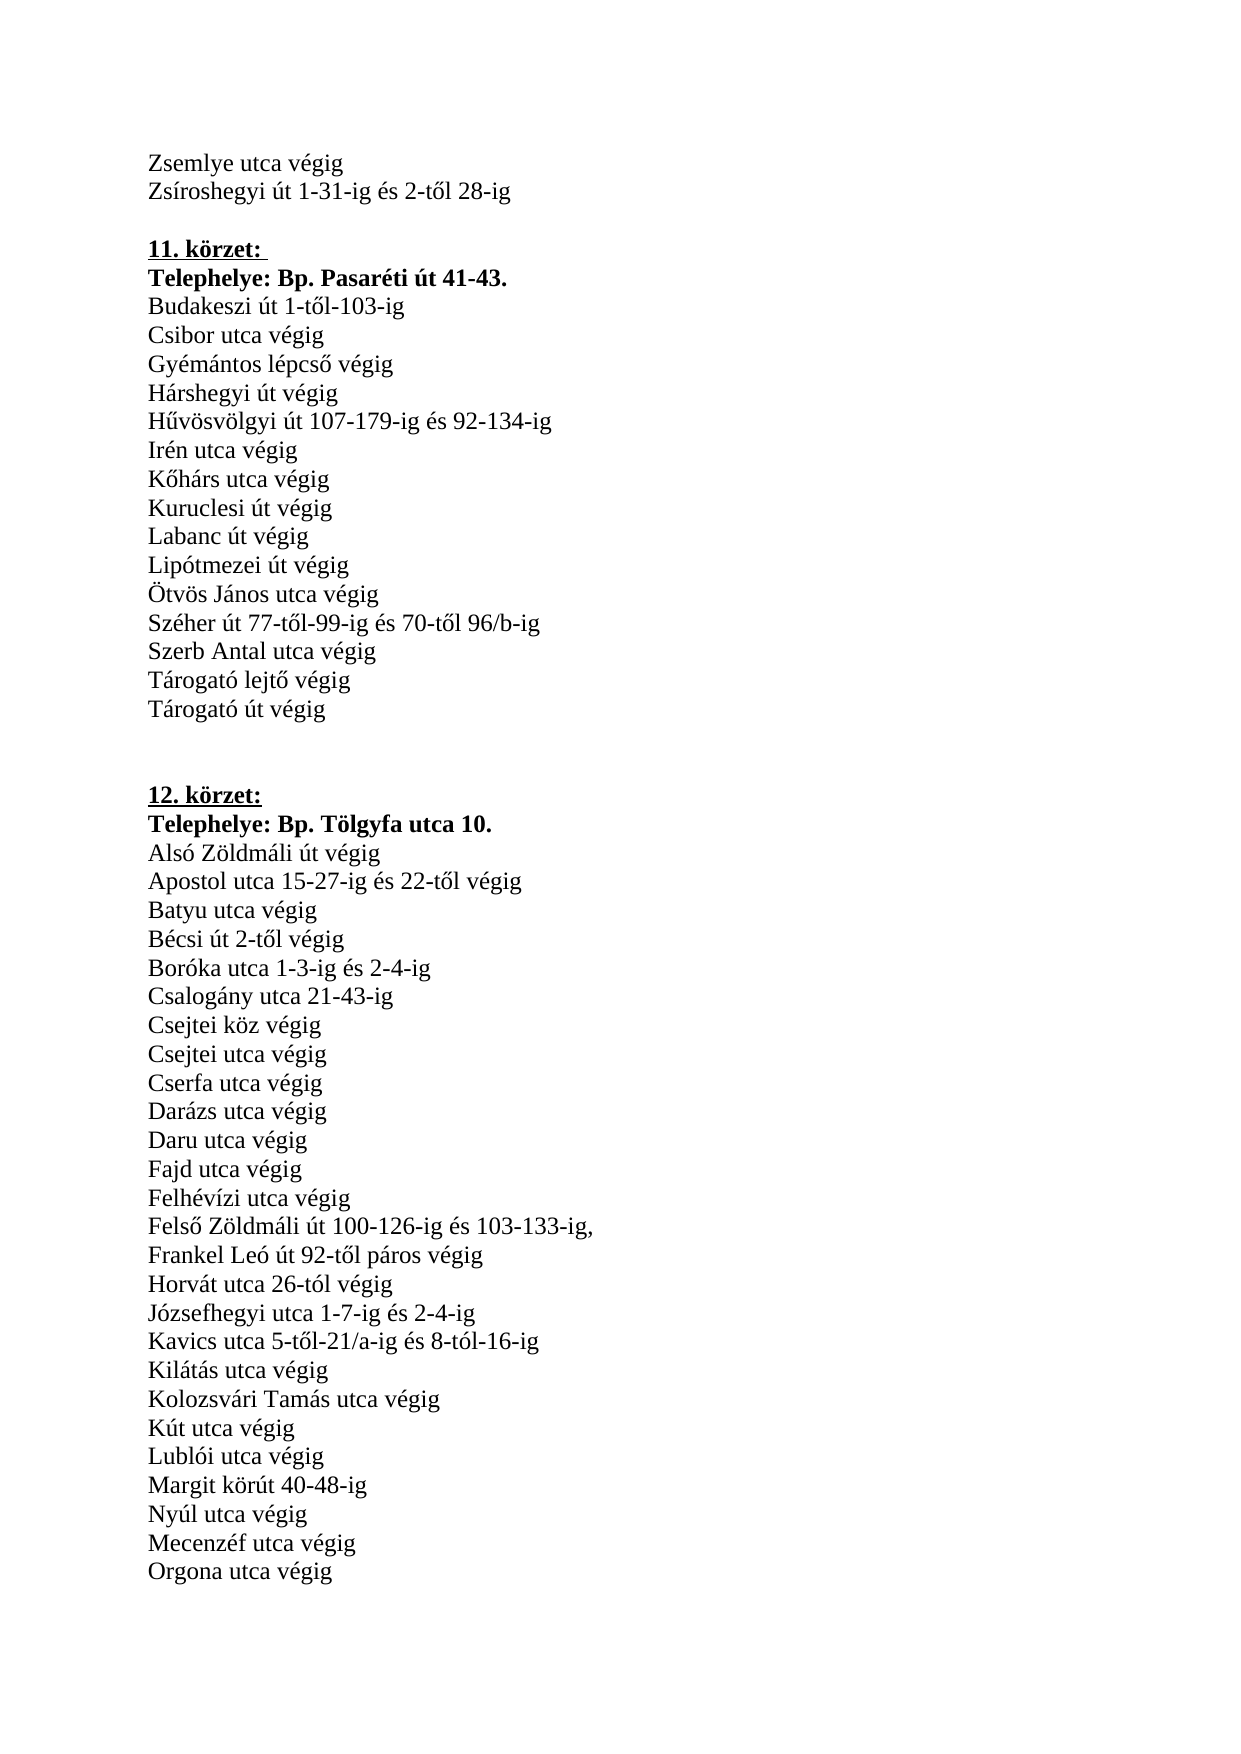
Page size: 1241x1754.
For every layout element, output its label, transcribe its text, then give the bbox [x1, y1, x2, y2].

text Telephelye: Bp. Tölgyfa utca 10. [148, 809, 1093, 838]
text Daru utca végig [148, 1125, 1093, 1154]
text Fajd utca végig [148, 1154, 1093, 1183]
text Telephelye: Bp. Pasaréti út 41-43. [148, 263, 1093, 291]
text Zsíroshegyi út 1-31-ig és 2-től 28-ig [148, 176, 1093, 205]
text 11. körzet: [148, 234, 1093, 263]
text Irén utca végig [148, 435, 1093, 464]
text Csejtei utca végig [148, 1039, 1093, 1068]
text Csibor utca végig [148, 320, 1093, 349]
text Budakeszi út 1-től-103-ig [148, 291, 1093, 320]
text Labanc út végig [148, 521, 1093, 550]
text Szerb Antal utca végig [148, 636, 1093, 665]
text Kút utca végig [148, 1413, 1093, 1441]
text Horvát utca 26-tól végig [148, 1269, 1093, 1298]
text Tárogató út végig [148, 694, 1093, 723]
text Hűvösvölgyi út 107-179-ig és 92-134-ig [148, 406, 1093, 435]
text Tárogató lejtő végig [148, 665, 1093, 694]
text Darázs utca végig [148, 1096, 1093, 1125]
text Kuruclesi út végig [148, 493, 1093, 521]
text Hárshegyi út végig [148, 378, 1093, 406]
text Csalogány utca 21-43-ig [148, 981, 1093, 1010]
text Lublói utca végig [148, 1441, 1093, 1470]
text Mecenzéf utca végig [148, 1528, 1093, 1556]
text Lipótmezei út végig [148, 550, 1093, 579]
text Széher út 77-től-99-ig és 70-től 96/b-ig [148, 608, 1093, 636]
text Alsó Zöldmáli út végig [148, 838, 1093, 866]
text Nyúl utca végig [148, 1499, 1093, 1528]
text Orgona utca végig [148, 1556, 1093, 1585]
text Felhévízi utca végig [148, 1183, 1093, 1211]
text Felső Zöldmáli út 100-126-ig és 103-133-ig, [148, 1211, 1093, 1240]
text Zsemlye utca végig [148, 148, 1093, 176]
text Boróka utca 1-3-ig és 2-4-ig [148, 953, 1093, 981]
text Ötvös János utca végig [148, 579, 1093, 608]
text Bécsi út 2-től végig [148, 924, 1093, 953]
text Kilátás utca végig [148, 1355, 1093, 1384]
text Kőhárs utca végig [148, 464, 1093, 493]
text Frankel Leó út 92-től páros végig [148, 1240, 1093, 1269]
text Csejtei köz végig [148, 1010, 1093, 1039]
text 12. körzet: [148, 780, 1093, 809]
text Apostol utca 15-27-ig és 22-től végig [148, 866, 1093, 895]
text Cserfa utca végig [148, 1068, 1093, 1096]
text Gyémántos lépcső végig [148, 349, 1093, 378]
text Józsefhegyi utca 1-7-ig és 2-4-ig [148, 1298, 1093, 1326]
text Batyu utca végig [148, 895, 1093, 924]
text Kolozsvári Tamás utca végig [148, 1384, 1093, 1413]
text Margit körút 40-48-ig [148, 1470, 1093, 1499]
text Kavics utca 5-től-21/a-ig és 8-tól-16-ig [148, 1326, 1093, 1355]
